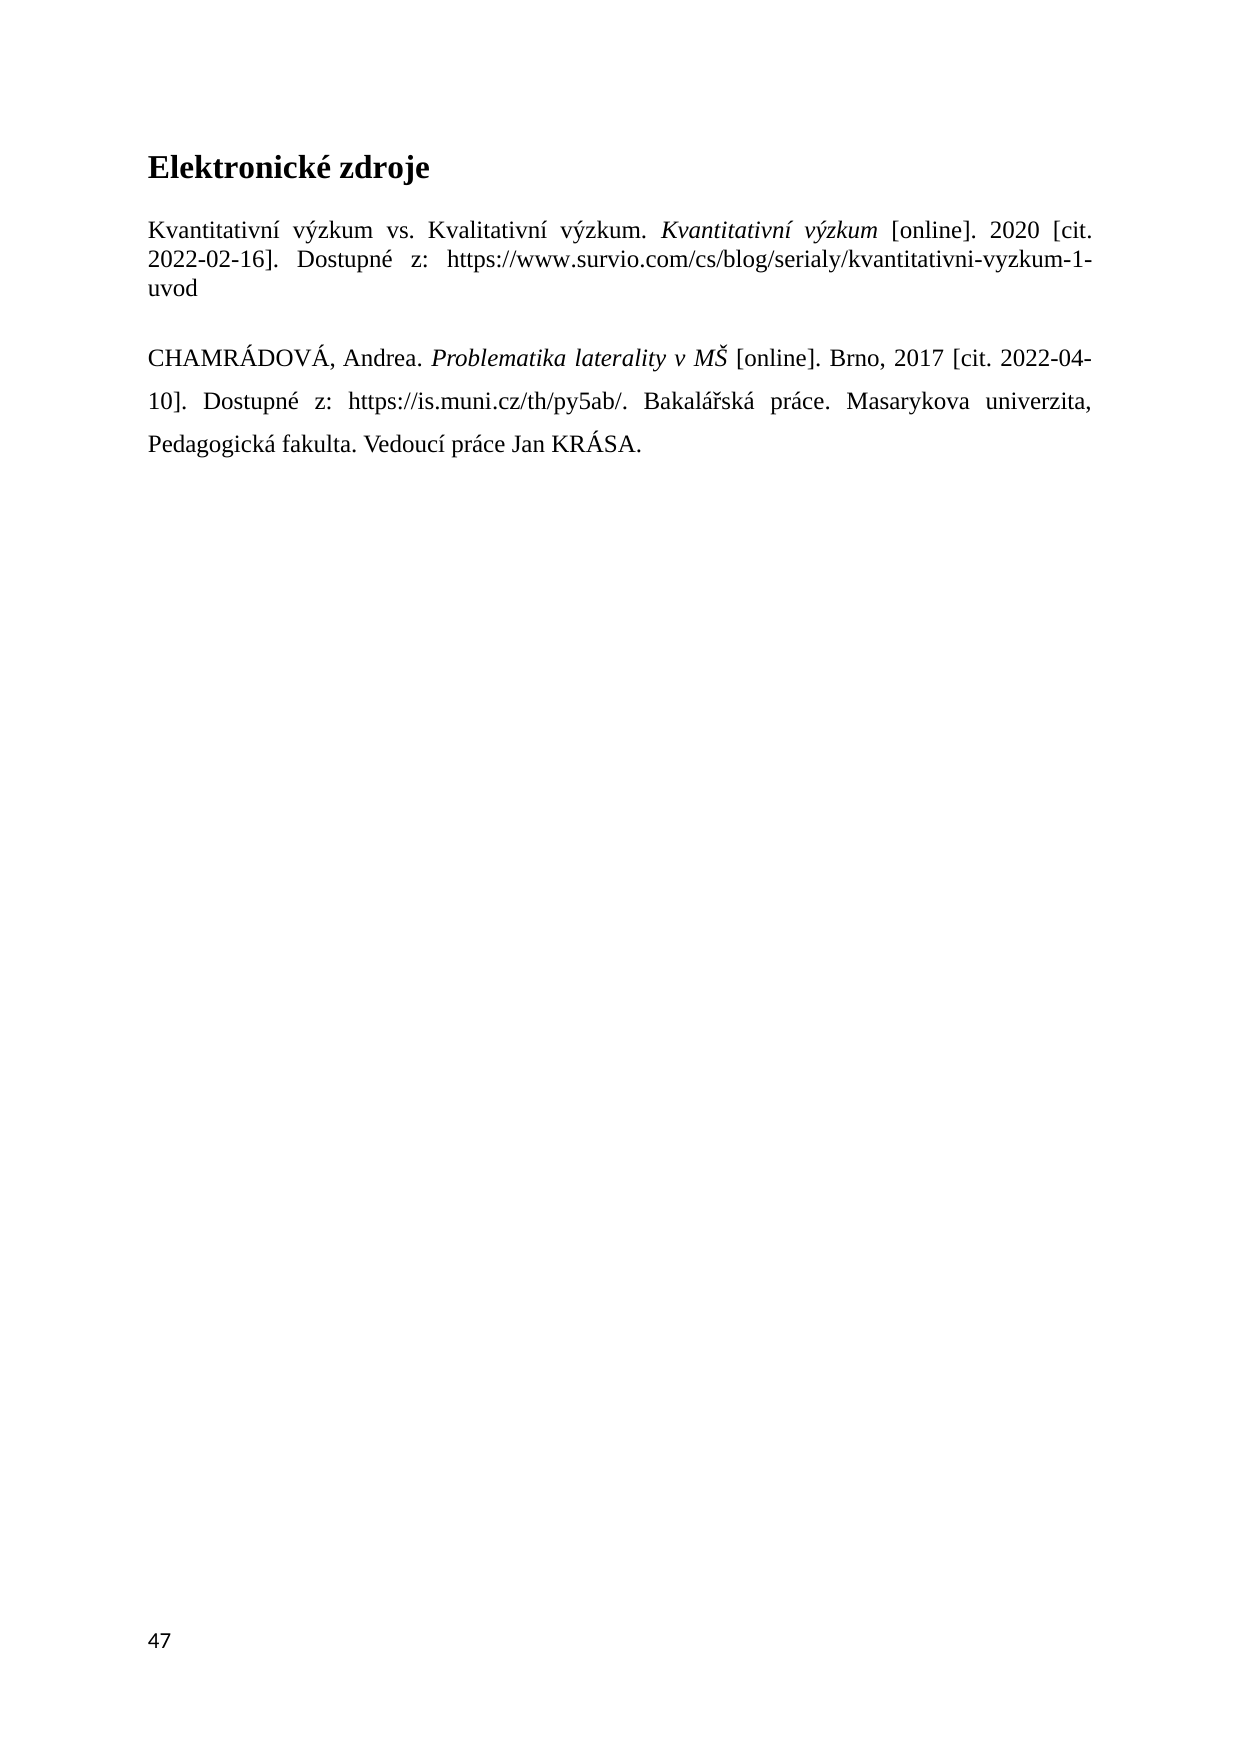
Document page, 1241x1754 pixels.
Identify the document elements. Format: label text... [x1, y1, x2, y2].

text Elektronické zdroje [148, 148, 1093, 186]
text CHAMRÁDOVÁ, Andrea. Problematika laterality v MŠ [online]. Brno, 2017 [cit. 2022-04-10]. Dostupné z: https://is.muni.cz/th/py5ab/. Bakalářská práce. Masarykova univerzita, Pedagogická fakulta. Vedoucí práce Jan KRÁSA. [148, 343, 1093, 458]
text Kvantitativní výzkum vs. Kvalitativní výzkum. Kvantitativní výzkum [online]. 2020 [cit. 2022-02-16]. Dostupné z: https://www.survio.com/cs/blog/serialy/kvantitativni-vyzkum-1-uvod [148, 215, 1093, 301]
